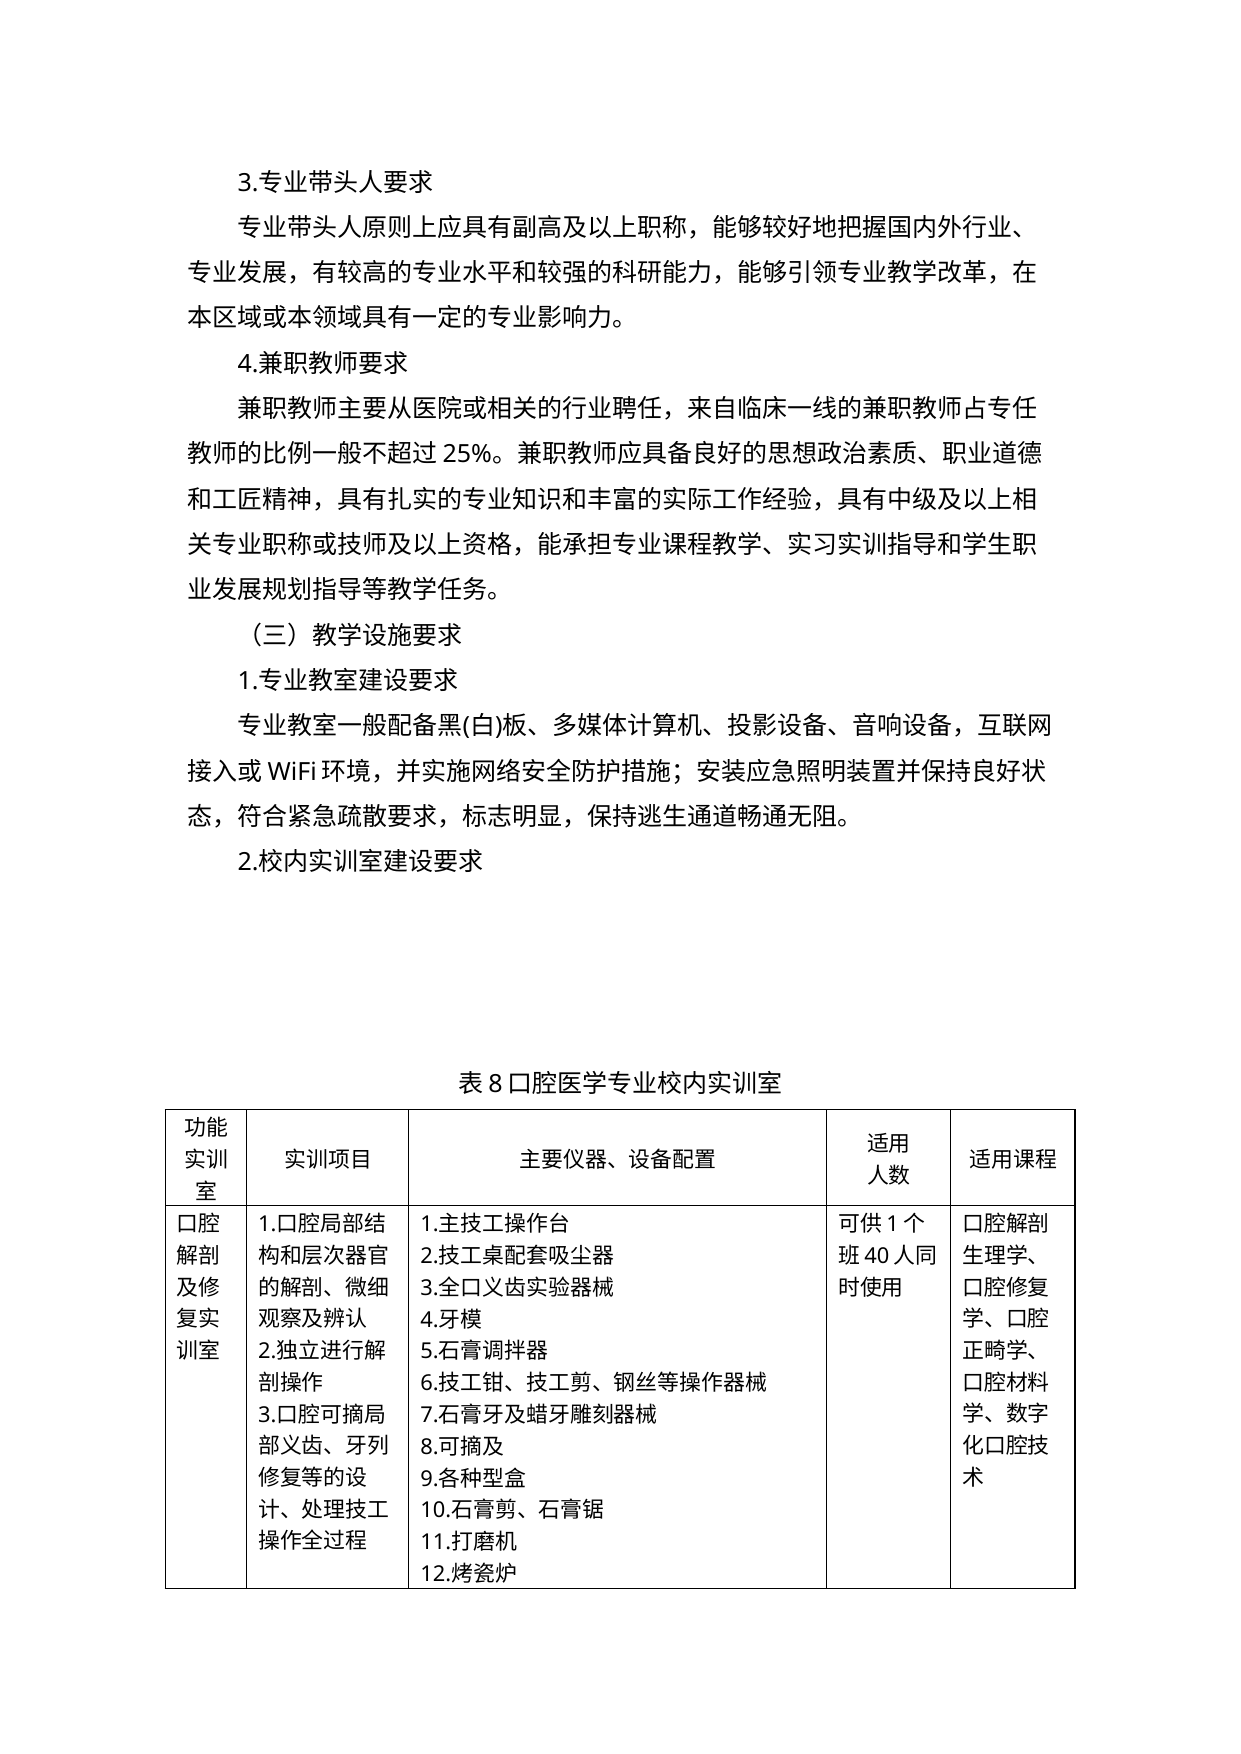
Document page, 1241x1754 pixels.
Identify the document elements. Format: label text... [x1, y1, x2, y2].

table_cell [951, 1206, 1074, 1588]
text 兼职教师主要从医院或相关的行业聘任，来自临床一线的兼职教师占专任教师的比例一般不超过25%。兼职教师应具备良好的思想政治素质、职业道德和工匠精神，具有扎实的专业知识和丰富的实际工作经验，具有中级及以上相关专业职称或技师及以上资格，能承担专业课程教学、实习实训指导和学生职业发展规划指导等教学任务。 [187, 388, 1053, 606]
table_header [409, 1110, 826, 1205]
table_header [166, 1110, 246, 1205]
text 4.兼职教师要求 [187, 343, 1053, 379]
text 1.专业教室建设要求 [187, 660, 1053, 697]
text 2.校内实训室建设要求 [187, 842, 1053, 878]
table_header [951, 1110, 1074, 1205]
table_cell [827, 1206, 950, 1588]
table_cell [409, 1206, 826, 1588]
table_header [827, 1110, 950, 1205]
text 专业教室一般配备黑(白)板、多媒体计算机、投影设备、音响设备，互联网接入或WiFi环境，并实施网络安全防护措施；安装应急照明装置并保持良好状态，符合紧急疏散要求，标志明显，保持逃生通道畅通无阻。 [187, 706, 1053, 833]
text （三）教学设施要求 [187, 615, 1053, 651]
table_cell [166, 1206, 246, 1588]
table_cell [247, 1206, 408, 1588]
text 表8口腔医学专业校内实训室 [187, 1064, 1053, 1100]
text 专业带头人原则上应具有副高及以上职称，能够较好地把握国内外行业、专业发展，有较高的专业水平和较强的科研能力，能够引领专业教学改革，在本区域或本领域具有一定的专业影响力。 [187, 207, 1053, 334]
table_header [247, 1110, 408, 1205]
text 3.专业带头人要求 [187, 162, 1053, 198]
